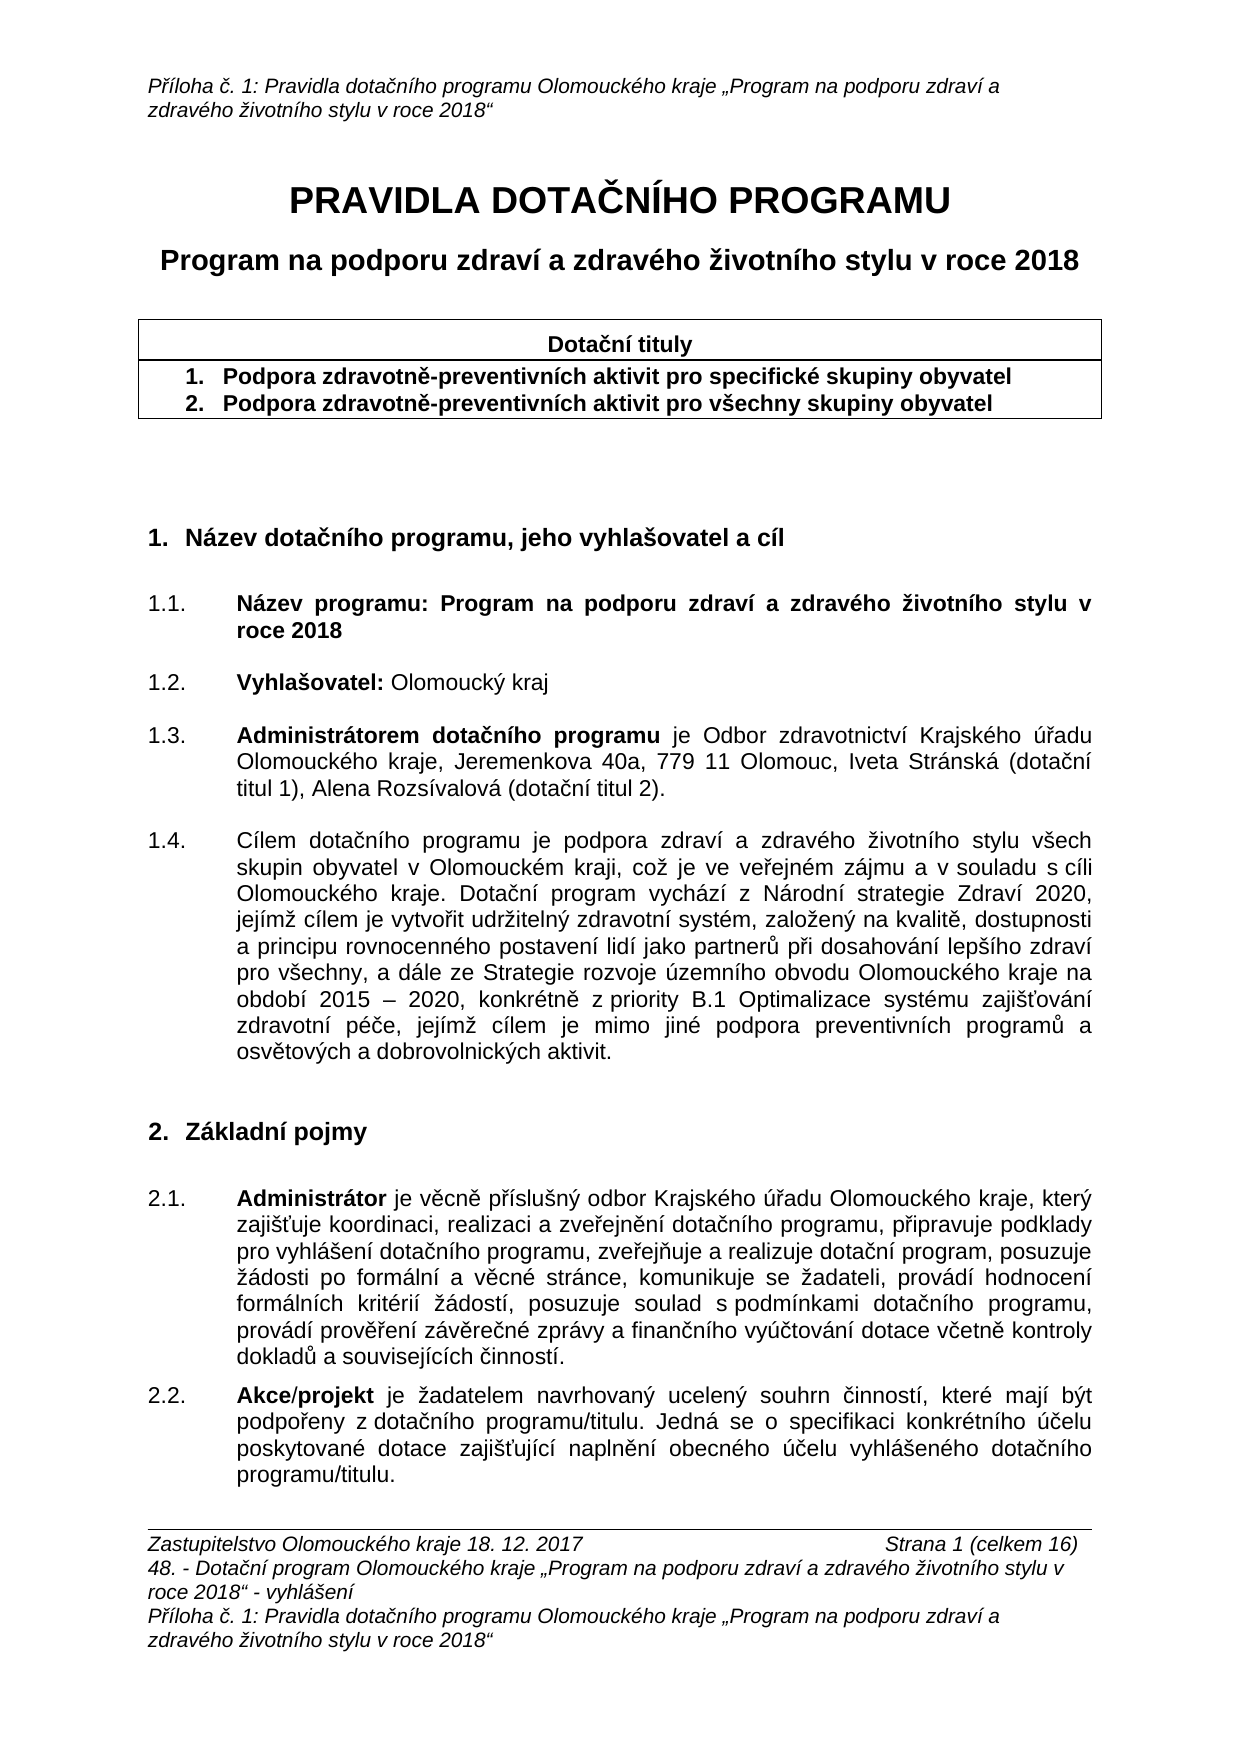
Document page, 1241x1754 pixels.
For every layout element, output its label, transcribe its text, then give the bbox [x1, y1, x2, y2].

list Podpora zdravotně-preventivních aktivit pro specifické skupiny obyvatel [139, 361, 1101, 386]
text PRAVIDLA DOTAČNÍHO PROGRAMU [148, 178, 1092, 221]
list Cílem dotačního programu je podpora zdraví a zdravého životního stylu všech skupin obyvatel v Olomouckém kraji, což je ve veřejném zájmu a v souladu s cíli Olomouckého kraje. Dotační program vychází z Národní strategie Zdraví 2020, jejímž cílem je vytvořit udržitelný zdravotní systém, založený na kvalitě, dostupnosti a principu rovnocenného postavení lidí jako partnerů při dosahování lepšího zdraví pro všechny, a dále ze Strategie rozvoje územního obvodu Olomouckého kraje na období 2015 – 2020, konkrétně z priority B.1 Optimalizace systému zajišťování zdravotní péče, jejímž cílem je mimo jiné podpora preventivních programů a osvětových a dobrovolnických aktivit. [148, 827, 1092, 1064]
list Název programu: Program na podporu zdraví a zdravého životního stylu v roce 2018 [148, 590, 1092, 643]
text Dotační tituly [139, 320, 1101, 359]
list Název dotačního programu, jeho vyhlašovatel a cíl [148, 523, 1092, 551]
list Základní pojmy [148, 1117, 1092, 1146]
list Akce/projekt je žadatelem navrhovaný ucelený souhrn činností, které mají být podpořeny z dotačního programu/titulu. Jedná se o specifikaci konkrétního účelu poskytované dotace zajišťující naplnění obecného účelu vyhlášeného dotačního programu/titulu. [148, 1382, 1092, 1487]
text Program na podporu zdraví a zdravého životního stylu v roce 2018 [148, 242, 1092, 276]
list Vyhlašovatel: Olomoucký kraj [148, 669, 1092, 696]
list Administrátor je věcně příslušný odbor Krajského úřadu Olomouckého kraje, který zajišťuje koordinaci, realizaci a zveřejnění dotačního programu, připravuje podklady pro vyhlášení dotačního programu, zveřejňuje a realizuje dotační program, posuzuje žádosti po formální a věcné stránce, komunikuje se žadateli, provádí hodnocení formálních kritérií žádostí, posuzuje soulad s podmínkami dotačního programu, provádí prověření závěrečné zprávy a finančního vyúčtování dotace včetně kontroly dokladů a souvisejících činností. [148, 1185, 1092, 1369]
list Podpora zdravotně-preventivních aktivit pro všechny skupiny obyvatel [139, 386, 1101, 418]
list Administrátorem dotačního programu je Odbor zdravotnictví Krajského úřadu Olomouckého kraje, Jeremenkova 40a, 779 11 Olomouc, Iveta Stránská (dotační titul 1), Alena Rozsívalová (dotační titul 2). [148, 722, 1092, 801]
